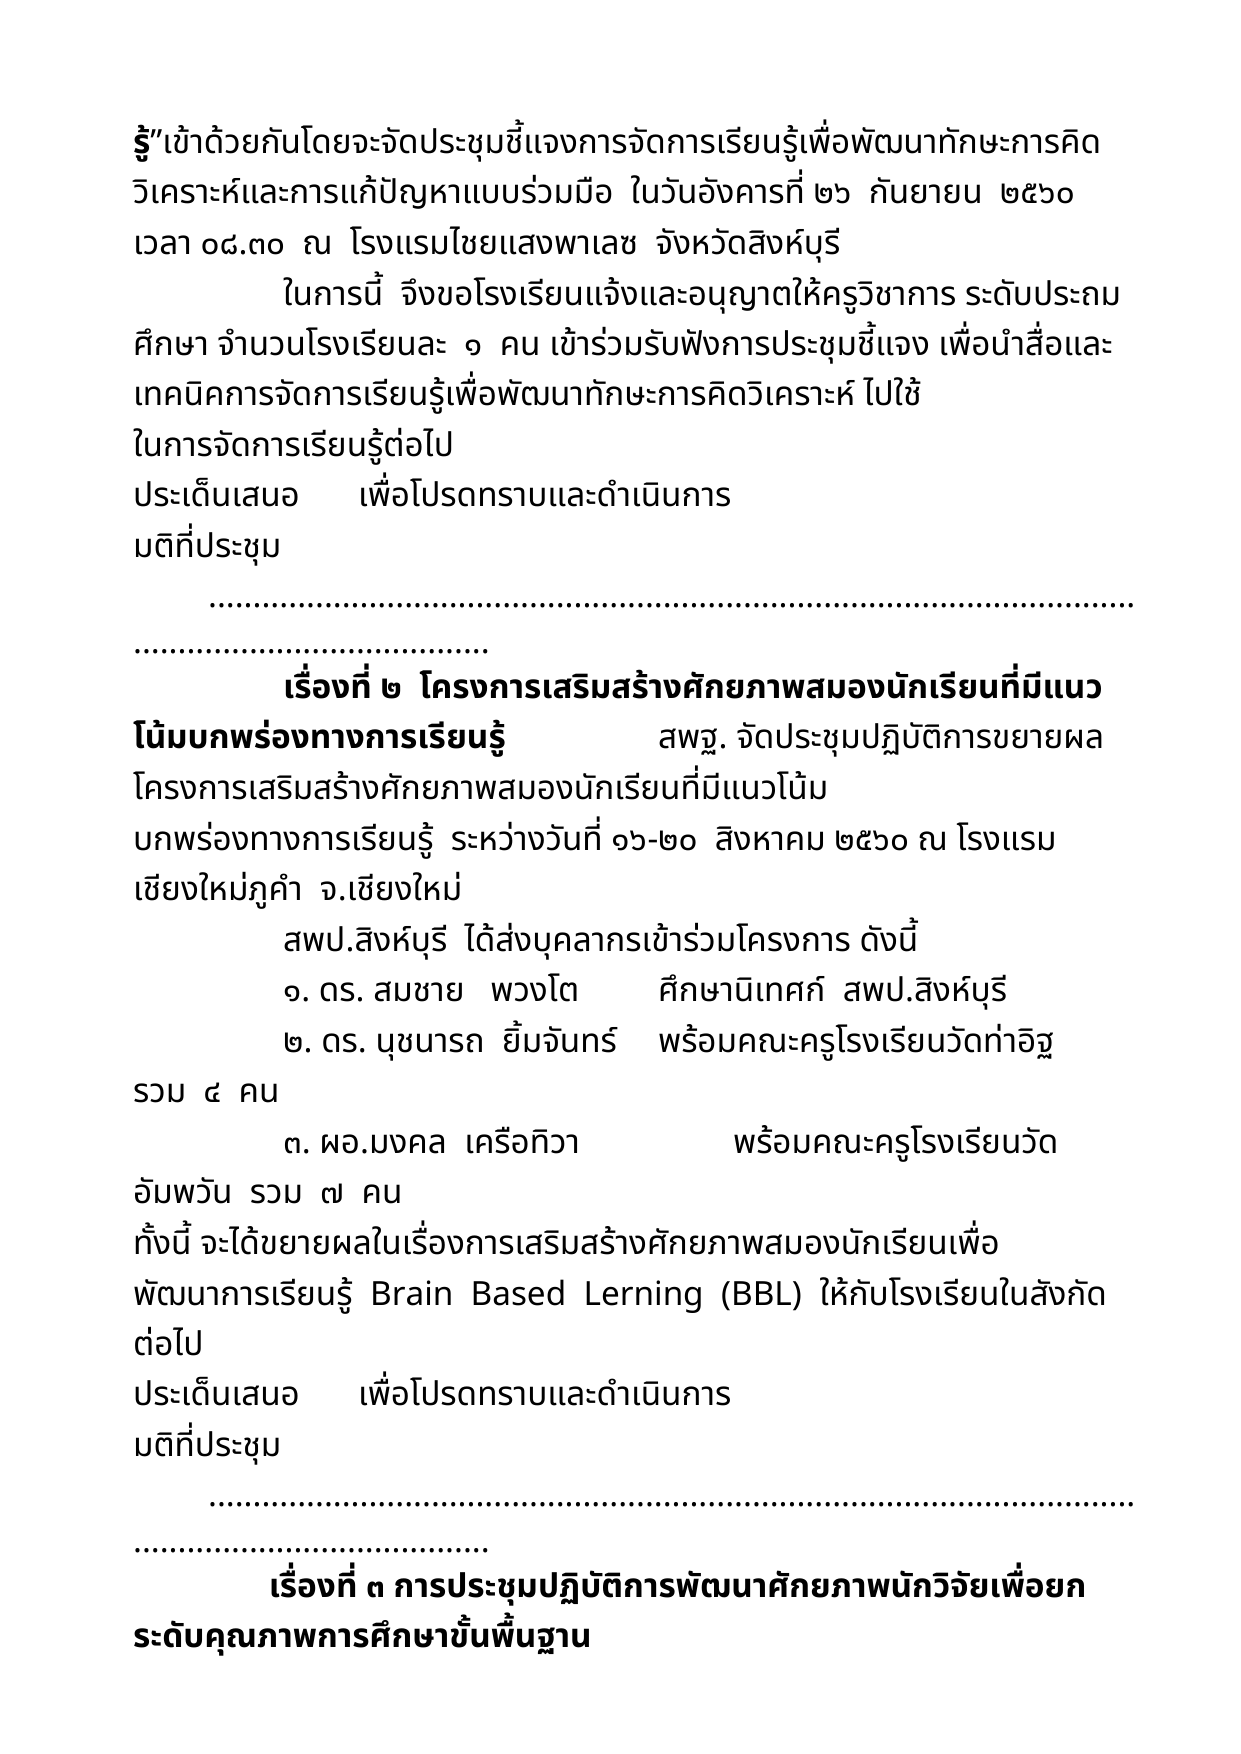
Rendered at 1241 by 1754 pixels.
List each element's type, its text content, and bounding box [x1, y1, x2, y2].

text ในการนี้ จึงขอโรงเรียนแจ้งและอนุญาตให้ครูวิชาการ ระดับประถมศึกษา จำนวนโรงเรียนละ ๑ คน เข้าร่วมรับฟังการประชุมชี้แจง เพื่อนำสื่อและเทคนิคการจัดการเรียนรู้เพื่อพัฒนาทักษะการคิดวิเคราะห์ ไปใช้ [133, 269, 1122, 421]
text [133, 118, 1122, 269]
list บกพร่องทางการเรียนรู้ ระหว่างวันที่ ๑๖-๒๐ สิงหาคม ๒๕๖๐ ณ โรงแรมเชียงใหม่ภูคำ จ.เชียงใหม่ [133, 814, 1122, 916]
text เรื่องที่ ๓ การประชุมปฏิบัติการพัฒนาศักยภาพนักวิจัยเพื่อยกระดับคุณภาพการศึกษาขั้นพื้นฐาน [133, 1562, 1122, 1663]
text ๑. ดร. สมชาย พวงโต ศึกษานิเทศก์ สพป.สิงห์บุรี [133, 966, 1122, 1017]
text ๓. ผอ.มงคล เครือทิวา พร้อมคณะครูโรงเรียนวัดอัมพวัน รวม ๗ คน [133, 1118, 1122, 1219]
text ประเด็นเสนอ เพื่อโปรดทราบและดำเนินการ [133, 1370, 1122, 1421]
text สพป.สิงห์บุรี ได้ส่งบุคลากรเข้าร่วมโครงการ ดังนี้ [208, 916, 1122, 966]
list เรื่องที่ ๒ โครงการเสริมสร้างศักยภาพสมองนักเรียนที่มีแนวโน้มบกพร่องทางการเรียนรู้ สพฐ. จัดประชุมปฏิบัติการขยายผลโครงการเสริมสร้างศักยภาพสมองนักเรียนที่มีแนวโน้ม [133, 663, 1122, 814]
text มติที่ประชุม ................................................................................................................................................ [133, 522, 1141, 663]
text ในการจัดการเรียนรู้ต่อไป [133, 421, 1122, 471]
text มติที่ประชุม ................................................................................................................................................ [133, 1421, 1141, 1562]
text ทั้งนี้ จะได้ขยายผลในเรื่องการเสริมสร้างศักยภาพสมองนักเรียนเพื่อพัฒนาการเรียนรู้ Brain Based Lerning (BBL) ให้กับโรงเรียนในสังกัดต่อไป [133, 1219, 1122, 1370]
text ๒. ดร. นุชนารถ ยิ้มจันทร์ พร้อมคณะครูโรงเรียนวัดท่าอิฐ รวม ๔ คน [133, 1017, 1122, 1118]
text ประเด็นเสนอ เพื่อโปรดทราบและดำเนินการ [133, 471, 1122, 522]
